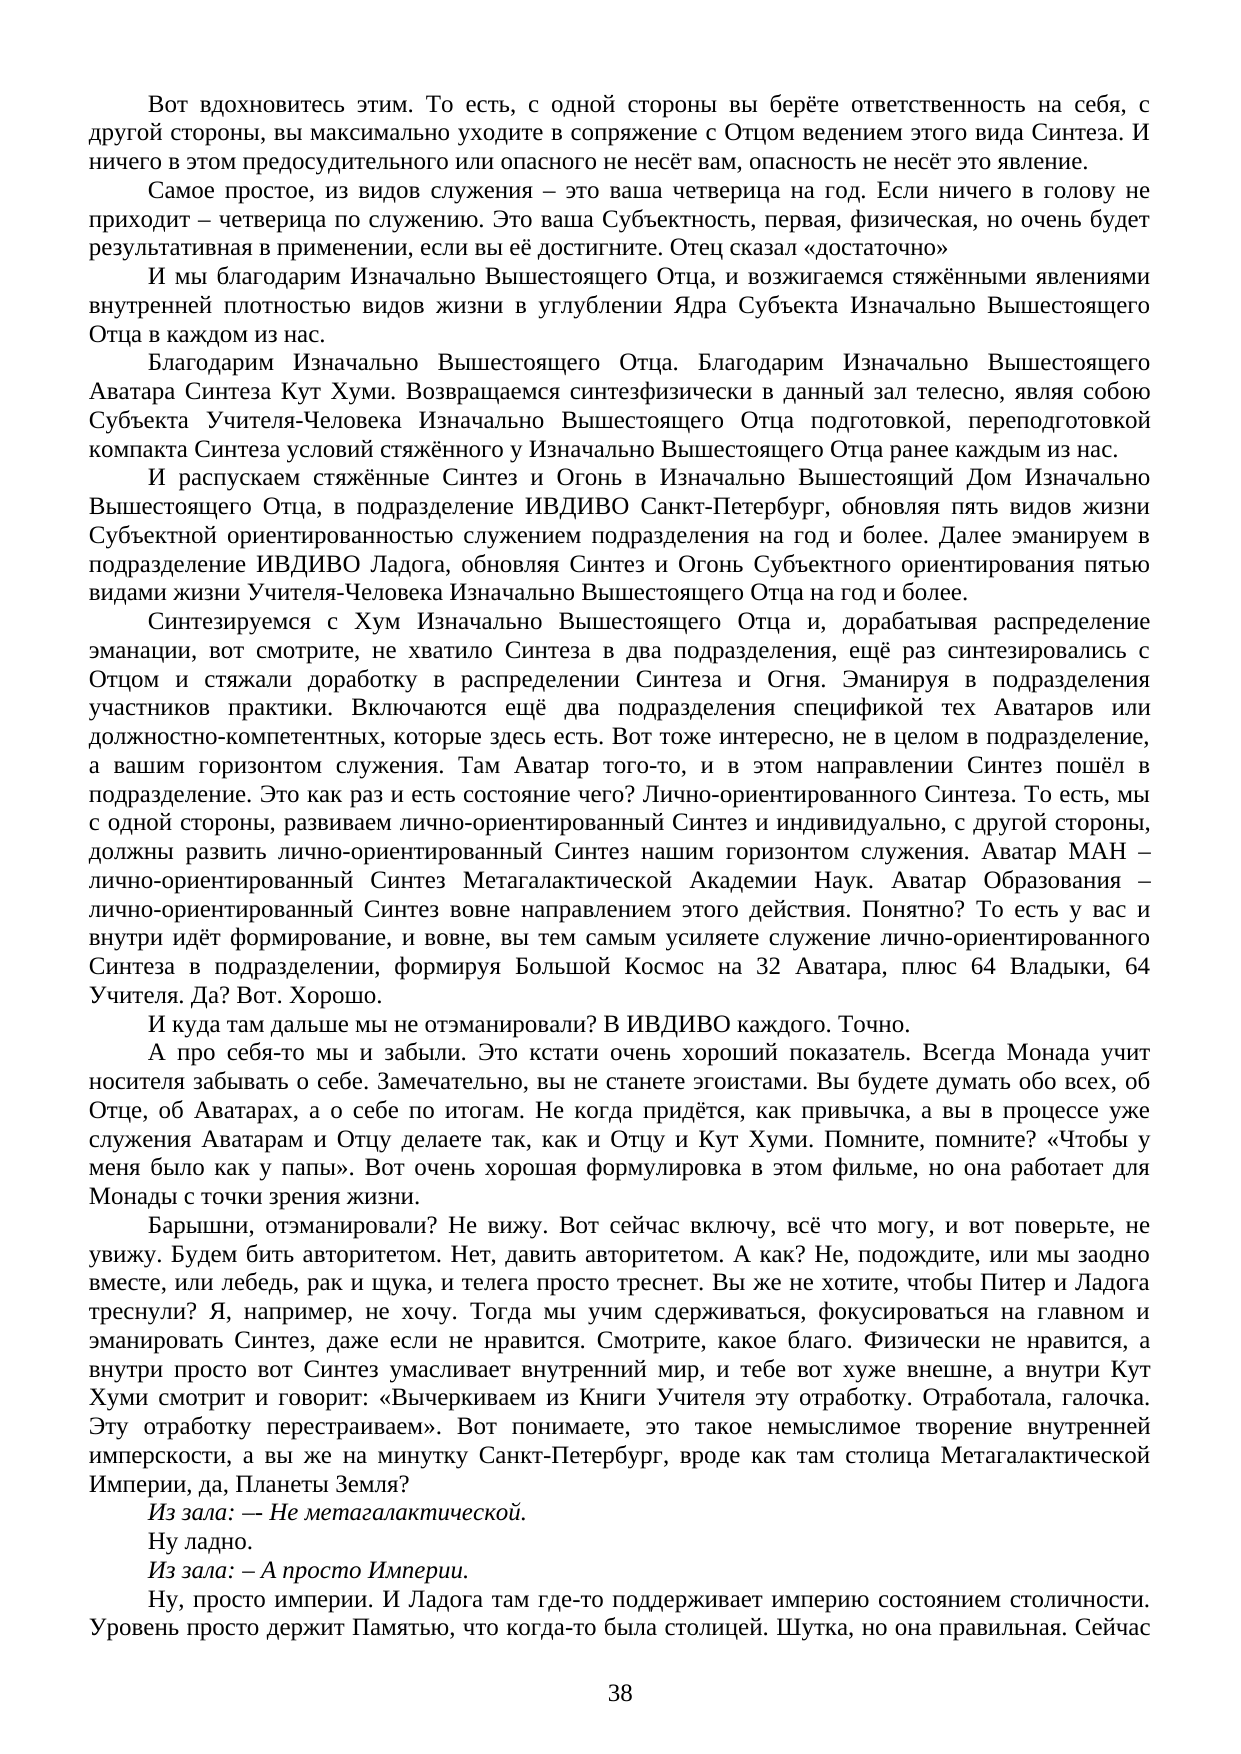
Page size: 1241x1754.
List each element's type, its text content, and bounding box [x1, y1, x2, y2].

text И куда там дальше мы не отэманировали? В ИВДИВО каждого. Точно. [89, 1009, 1152, 1037]
text А про себя-то мы и забыли. Это кстати очень хороший показатель. Всегда Монада учит носителя забывать о себе. Замечательно, вы не станете эгоистами. Вы будете думать обо всех, об Отце, об Аватарах, а о себе по итогам. Не когда придётся, как привычка, а вы в процессе уже служения Аватарам и Отцу делаете так, как и Отцу и Кут Хуми. Помните, помните? «Чтобы у меня было как у папы». Вот очень хорошая формулировка в этом фильме, но она работает для Монады с точки зрения жизни. [89, 1037, 1152, 1210]
text Ну ладно. [89, 1526, 1152, 1555]
text Синтезируемся с Хум Изначально Вышестоящего Отца и, дорабатывая распределение эманации, вот смотрите, не хватило Синтеза в два подразделения, ещё раз синтезировались с Отцом и стяжали доработку в распределении Синтеза и Огня. Эманируя в подразделения участников практики. Включаются ещё два подразделения спецификой тех Аватаров или должностно-компетентных, которые здесь есть. Вот тоже интересно, не в целом в подразделение, а вашим горизонтом служения. Там Аватар того-то, и в этом направлении Синтез пошёл в подразделение. Это как раз и есть состояние чего? Лично-ориентированного Синтеза. То есть, мы с одной стороны, развиваем лично-ориентированный Синтез и индивидуально, с другой стороны, должны развить лично-ориентированный Синтез нашим горизонтом служения. Аватар МАН – лично-ориентированный Синтез Метагалактической Академии Наук. Аватар Образования – лично-ориентированный Синтез вовне направлением этого действия. Понятно? То есть у вас и внутри идёт формирование, и вовне, вы тем самым усиляете служение лично-ориентированного Синтеза в подразделении, формируя Большой Космос на 32 Аватара, плюс 64 Владыки, 64 Учителя. Да? Вот. Хорошо. [89, 606, 1152, 1009]
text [89, 1584, 1152, 1641]
text И мы благодарим Изначально Вышестоящего Отца, и возжигаемся стяжёнными явлениями внутренней плотностью видов жизни в углублении Ядра Субъекта Изначально Вышестоящего Отца в каждом из нас. [89, 261, 1152, 347]
text Барышни, отэманировали? Не вижу. Вот сейчас включу, всё что могу, и вот поверьте, не увижу. Будем бить авторитетом. Нет, давить авторитетом. А как? Не, подождите, или мы заодно вместе, или лебедь, рак и щука, и телега просто треснет. Вы же не хотите, чтобы Питер и Ладога треснули? Я, например, не хочу. Тогда мы учим сдерживаться, фокусироваться на главном и эманировать Синтез, даже если не нравится. Смотрите, какое благо. Физически не нравится, а внутри просто вот Синтез умасливает внутренний мир, и тебе вот хуже внешне, а внутри Кут Хуми смотрит и говорит: «Вычеркиваем из Книги Учителя эту отработку. Отработала, галочка. Эту отработку перестраиваем». Вот понимаете, это такое немыслимое творение внутренней имперскости, а вы же на минутку Санкт-Петербург, вроде как там столица Метагалактической Империи, да, Планеты Земля? [89, 1210, 1152, 1497]
text И распускаем стяжённые Синтез и Огонь в Изначально Вышестоящий Дом Изначально Вышестоящего Отца, в подразделение ИВДИВО Санкт-Петербург, обновляя пять видов жизни Субъектной ориентированностью служением подразделения на год и более. Далее эманируем в подразделение ИВДИВО Ладога, обновляя Синтез и Огонь Субъектного ориентирования пятью видами жизни Учителя-Человека Изначально Вышестоящего Отца на год и более. [89, 462, 1152, 606]
text Благодарим Изначально Вышестоящего Отца. Благодарим Изначально Вышестоящего Аватара Синтеза Кут Хуми. Возвращаемся синтезфизически в данный зал телесно, являя собою Субъекта Учителя-Человека Изначально Вышестоящего Отца подготовкой, переподготовкой компакта Синтеза условий стяжённого у Изначально Вышестоящего Отца ранее каждым из нас. [89, 347, 1152, 462]
text Самое простое, из видов служения – это ваша четверица на год. Если ничего в голову не приходит – четверица по служению. Это ваша Субъектность, первая, физическая, но очень будет результативная в применении, если вы её достигните. Отец сказал «достаточно» [89, 175, 1152, 261]
text Из зала: – А просто Империи. [89, 1555, 1152, 1584]
text Вот вдохновитесь этим. То есть, с одной стороны вы берёте ответственность на себя, с другой стороны, вы максимально уходите в сопряжение с Отцом ведением этого вида Синтеза. И ничего в этом предосудительного или опасного не несёт вам, опасность не несёт это явление. [89, 89, 1152, 175]
text Из зала: –- Не метагалактической. [89, 1497, 1152, 1526]
